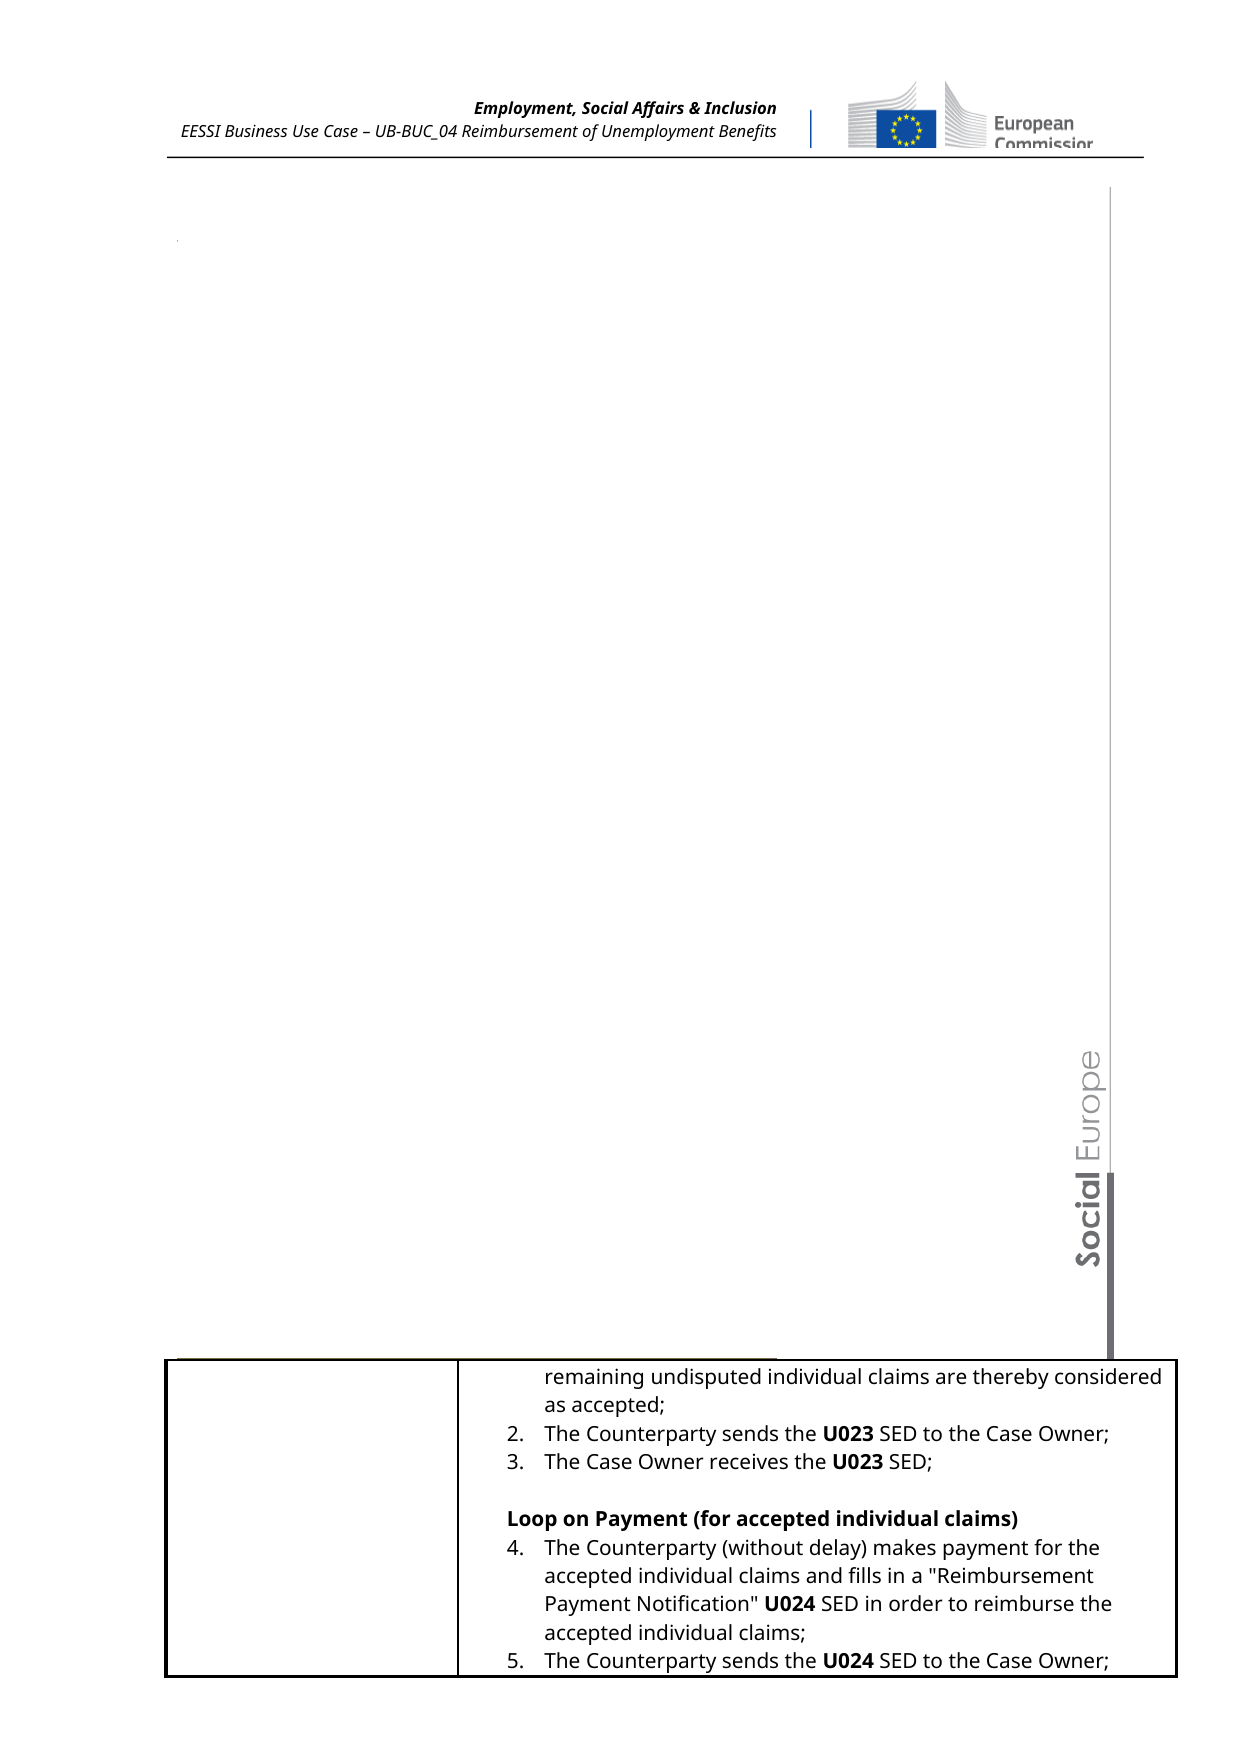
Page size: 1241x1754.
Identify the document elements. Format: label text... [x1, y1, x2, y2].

picture [808, 81, 1093, 147]
table_cell when [Step 5] has been executed the Counterparty chooses to partially accept the request (a subset of individual claims will be contested by the Counterparty) or refusing the request (all individual claims will be contested by the Counterparty) Loop for Contestation of claim(s) (at least once) The Counterparty fills in a "Reimbursement Contestation" U023 SED, and fills in the individual claims which are not accepted for the reimbursement and the reason for the refusal – the remaining undisputed individual claims are thereby considered as accepted; The Counterparty sends the U023 SED to the Case Owner; The Case Owner receives the U023 SED; Loop on Payment (for accepted individual claims) The Counterparty (without delay) makes payment for the accepted individual claims and fills in a "Reimbursement Payment Notification" U024 SED in order to reimburse the accepted individual claims; The Counterparty sends the U024 SED to the Case Owner; The Case Owner receives the U024 SED; The Case Owner fills in a "Reimbursement Receipt/Closing Notification" U025 SED as a reaction to U024 SED, in order to confirm the receipt of the payment, but given the fact that some individual claims were contested, indicates that the Reimbursement Request Remains Open; The Case Owner Sends the U025 SED to the Counterparty; The Counterparty receives the U025 SED; Loop for Payment ends here The Case Owner fills in a "Amended reimbursement request reacting to contestation" U029 SED indicating the status of all the individual claims; The Case Owner sends the U029 SED to the Counterparty; The Counterparty receives the U029 SED; Loop for Contestation of Individual Claims ends here. When the Counterparty can fully accept to the U029 SED, the Counterparty goes to [Main Scenario Step 6]; [This Branch] Ends. [459, 1361, 1175, 1675]
picture [177, 187, 1114, 1359]
